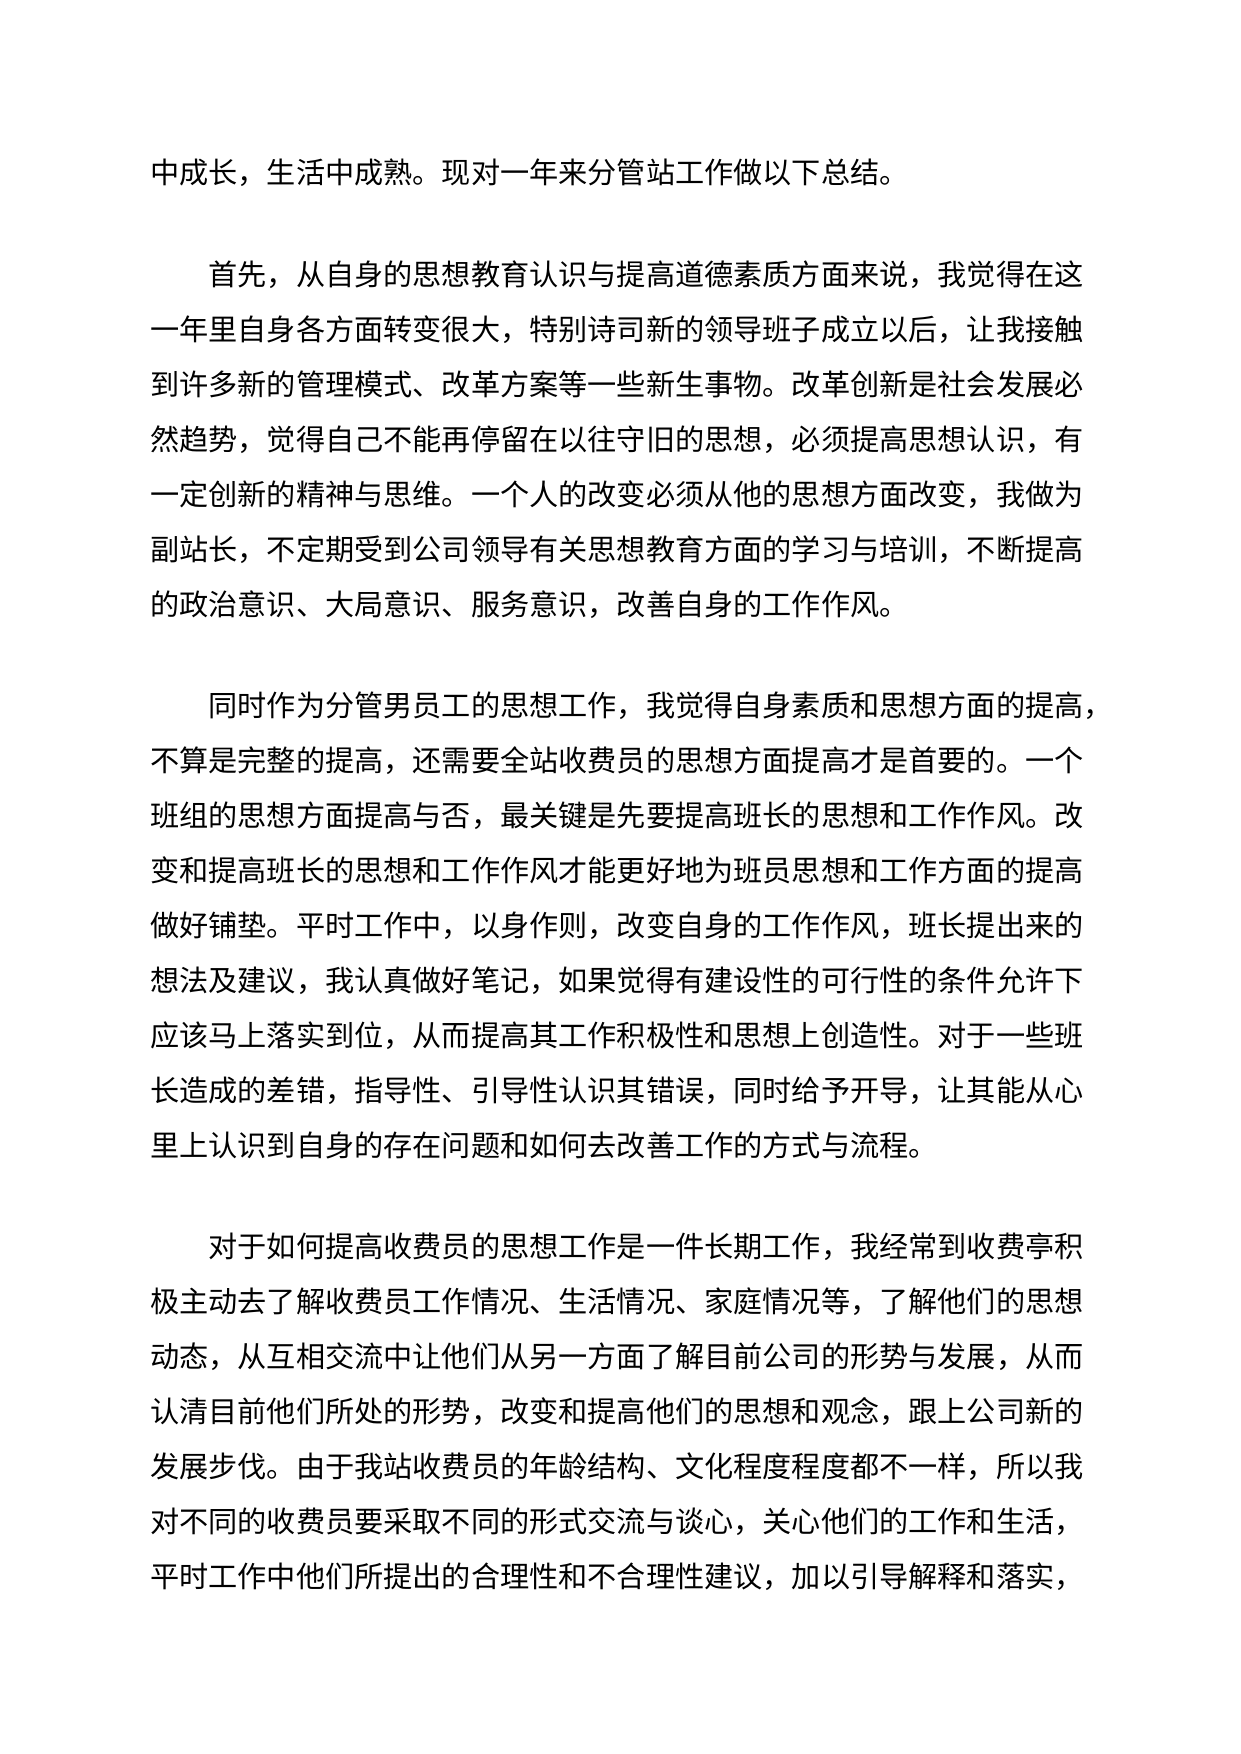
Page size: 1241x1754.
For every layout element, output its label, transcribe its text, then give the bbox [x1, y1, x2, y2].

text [150, 1224, 1090, 1596]
text 同时作为分管男员工的思想工作，我觉得自身素质和思想方面的提高，不算是完整的提高，还需要全站收费员的思想方面提高才是首要的。一个班组的思想方面提高与否，最关键是先要提高班长的思想和工作作风。改变和提高班长的思想和工作作风才能更好地为班员思想和工作方面的提高做好铺垫。平时工作中，以身作则，改变自身的工作作风，班长提出来的想法及建议，我认真做好笔记，如果觉得有建设性的可行性的条件允许下应该马上落实到位，从而提高其工作积极性和思想上创造性。对于一些班长造成的差错，指导性、引导性认识其错误，同时给予开导，让其能从心里上认识到自身的存在问题和如何去改善工作的方式与流程。 [150, 683, 1090, 1164]
text 首先，从自身的思想教育认识与提高道德素质方面来说，我觉得在这一年里自身各方面转变很大，特别诗司新的领导班子成立以后，让我接触到许多新的管理模式、改革方案等一些新生事物。改革创新是社会发展必然趋势，觉得自己不能再停留在以往守旧的思想，必须提高思想认识，有一定创新的精神与思维。一个人的改变必须从他的思想方面改变，我做为副站长，不定期受到公司领导有关思想教育方面的学习与培训，不断提高的政治意识、大局意识、服务意识，改善自身的工作作风。 [150, 252, 1090, 623]
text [150, 150, 1090, 192]
